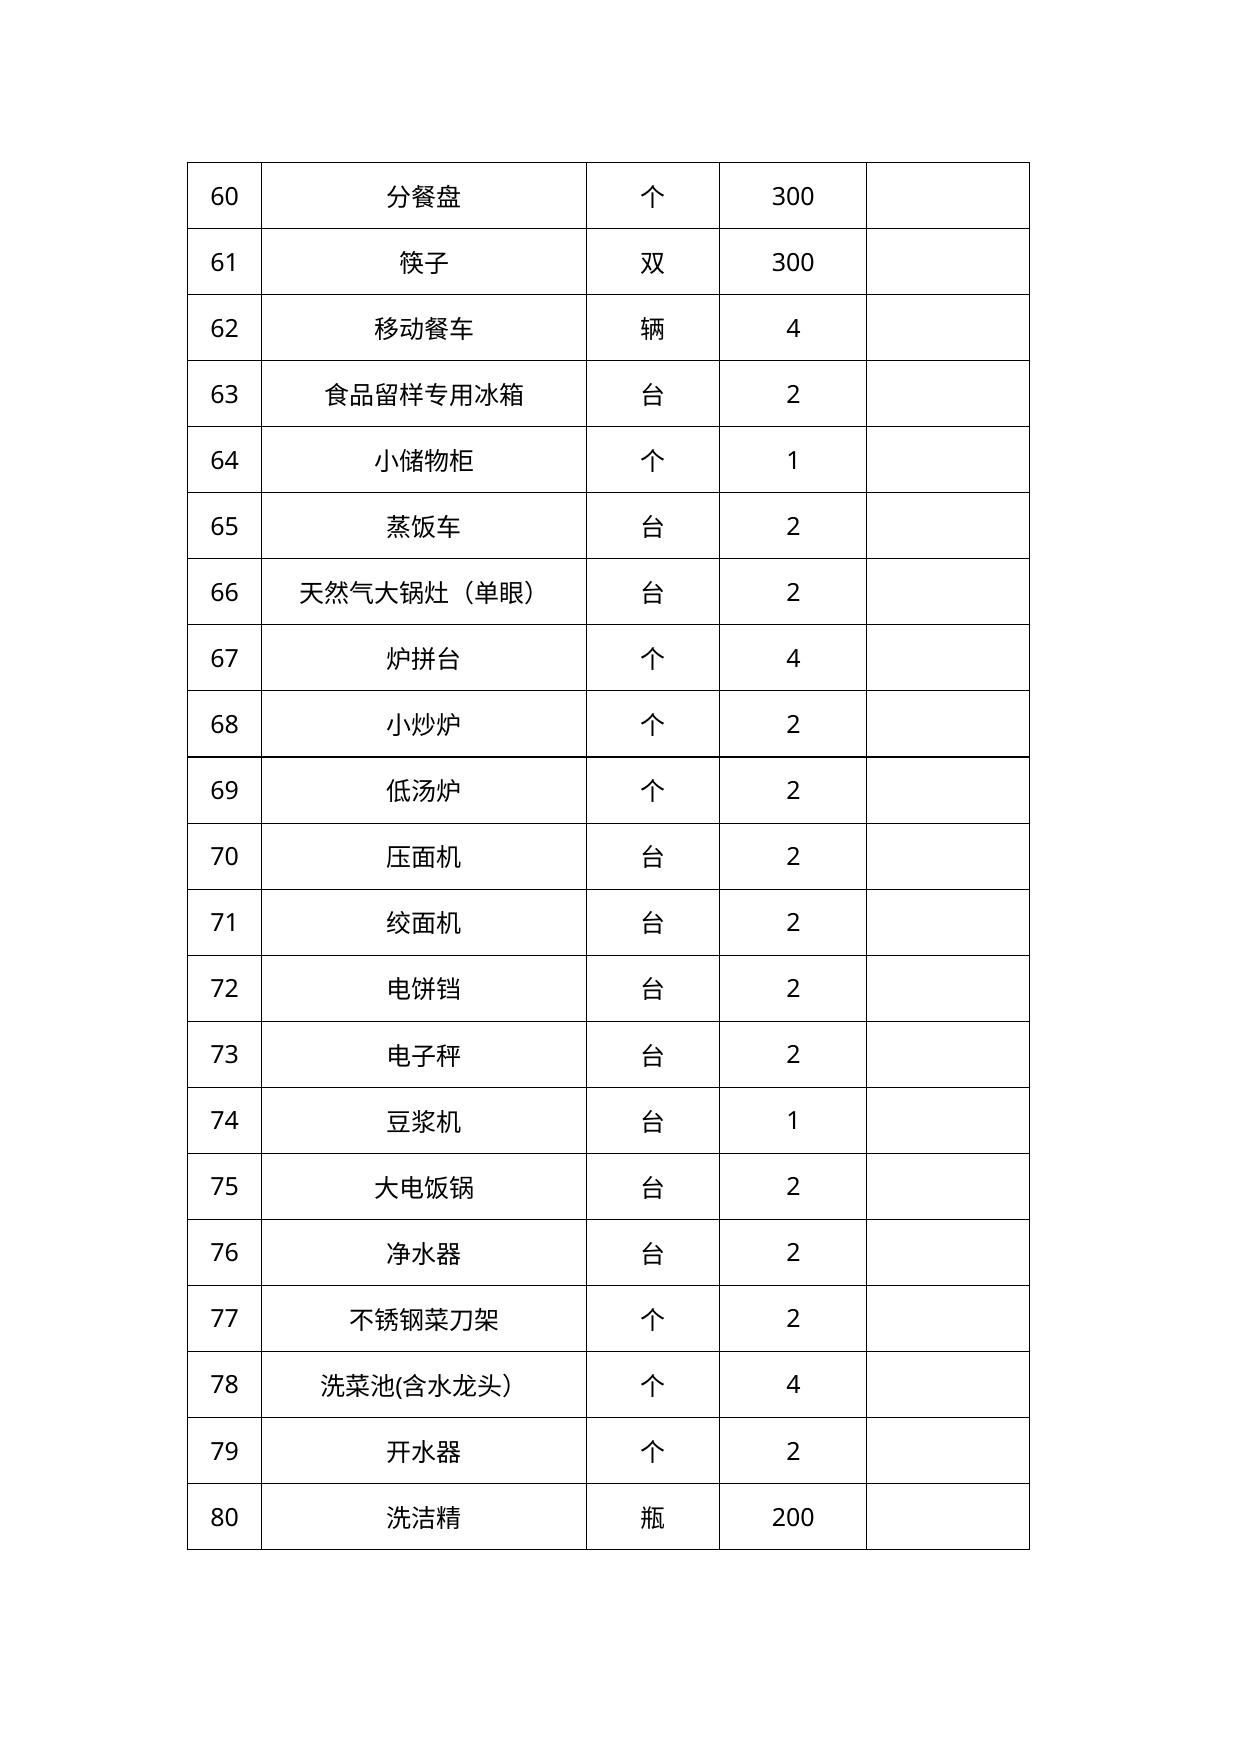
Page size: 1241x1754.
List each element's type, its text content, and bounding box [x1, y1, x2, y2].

table_cell 64 [188, 427, 261, 492]
table_cell 食品留样专用冰箱 [262, 361, 586, 426]
table_cell 天然气大锅灶（单眼） [262, 559, 586, 624]
table_cell 2 [720, 758, 866, 822]
table_cell 台 [587, 824, 719, 888]
table_cell 71 [188, 890, 261, 954]
table_cell 台 [587, 361, 719, 426]
table_cell 低汤炉 [262, 758, 586, 822]
table_cell 洗洁精 [262, 1484, 586, 1549]
table_cell 个 [587, 625, 719, 690]
table_cell 个 [587, 427, 719, 492]
table_cell 个 [587, 1286, 719, 1351]
table_cell 2 [720, 1418, 866, 1483]
table_cell 72 [188, 956, 261, 1021]
table_cell 1 [720, 427, 866, 492]
table_cell 2 [720, 956, 866, 1021]
table_cell 74 [188, 1088, 261, 1153]
table_cell 开水器 [262, 1418, 586, 1483]
table_cell 2 [720, 493, 866, 558]
table_cell 300 [720, 163, 866, 228]
table_cell 63 [188, 361, 261, 426]
table_cell 4 [720, 1352, 866, 1417]
table_cell 69 [188, 758, 261, 822]
table_cell 台 [587, 1154, 719, 1219]
table_cell [867, 361, 1029, 426]
table_cell 2 [720, 1286, 866, 1351]
table_cell 小储物柜 [262, 427, 586, 492]
table_cell [867, 427, 1029, 492]
table_cell 移动餐车 [262, 295, 586, 360]
table_cell 台 [587, 493, 719, 558]
table_cell [867, 1022, 1029, 1087]
table_cell 4 [720, 295, 866, 360]
table_cell 筷子 [262, 229, 586, 294]
table_cell 台 [587, 1220, 719, 1285]
table_cell [867, 691, 1029, 756]
table_cell 电饼铛 [262, 956, 586, 1021]
table_cell [867, 1484, 1029, 1549]
table_cell 台 [587, 559, 719, 624]
table_cell 豆浆机 [262, 1088, 586, 1153]
table_cell 68 [188, 691, 261, 756]
table_cell [867, 1154, 1029, 1219]
table_cell 78 [188, 1352, 261, 1417]
table_cell 小炒炉 [262, 691, 586, 756]
table_cell [867, 956, 1029, 1021]
table_cell [867, 1220, 1029, 1285]
table_cell [867, 758, 1029, 822]
table_cell 67 [188, 625, 261, 690]
table_cell 台 [587, 890, 719, 954]
table_cell 台 [587, 1088, 719, 1153]
table_cell 2 [720, 1154, 866, 1219]
table_cell 66 [188, 559, 261, 624]
table_cell 2 [720, 1022, 866, 1087]
table_cell [867, 559, 1029, 624]
table_cell 76 [188, 1220, 261, 1285]
table_cell 台 [587, 956, 719, 1021]
table_cell [867, 890, 1029, 954]
table_cell 个 [587, 758, 719, 822]
table_cell 79 [188, 1418, 261, 1483]
table_cell [867, 493, 1029, 558]
table_cell 75 [188, 1154, 261, 1219]
table_cell 压面机 [262, 824, 586, 888]
table_cell 个 [587, 1418, 719, 1483]
table_cell 净水器 [262, 1220, 586, 1285]
table_cell 台 [587, 1022, 719, 1087]
table_cell 62 [188, 295, 261, 360]
table_cell 蒸饭车 [262, 493, 586, 558]
table_cell 分餐盘 [262, 163, 586, 228]
table_cell [867, 1418, 1029, 1483]
table_cell 2 [720, 890, 866, 954]
table_cell [867, 163, 1029, 228]
table_cell 绞面机 [262, 890, 586, 954]
table_cell [867, 1352, 1029, 1417]
table_cell 瓶 [587, 1484, 719, 1549]
table_cell 2 [720, 559, 866, 624]
table_cell 80 [188, 1484, 261, 1549]
table_cell 大电饭锅 [262, 1154, 586, 1219]
table_cell [867, 229, 1029, 294]
table_cell 2 [720, 361, 866, 426]
table_cell 70 [188, 824, 261, 888]
table_cell 60 [188, 163, 261, 228]
table_cell 200 [720, 1484, 866, 1549]
table_cell [867, 295, 1029, 360]
table_cell [867, 1286, 1029, 1351]
table_cell 个 [587, 163, 719, 228]
table_cell 不锈钢菜刀架 [262, 1286, 586, 1351]
table_cell 电子秤 [262, 1022, 586, 1087]
table_cell 77 [188, 1286, 261, 1351]
table_cell 个 [587, 691, 719, 756]
table_cell 炉拼台 [262, 625, 586, 690]
table_cell 2 [720, 691, 866, 756]
table_cell 个 [587, 1352, 719, 1417]
table_cell 辆 [587, 295, 719, 360]
table_cell 2 [720, 824, 866, 888]
table_cell 洗菜池(含水龙头） [262, 1352, 586, 1417]
table_cell 65 [188, 493, 261, 558]
table_cell 双 [587, 229, 719, 294]
table_cell 4 [720, 625, 866, 690]
table_cell 61 [188, 229, 261, 294]
table_cell [867, 824, 1029, 888]
table_cell 300 [720, 229, 866, 294]
table_cell 2 [720, 1220, 866, 1285]
table_cell 1 [720, 1088, 866, 1153]
table_cell [867, 1088, 1029, 1153]
table_cell 73 [188, 1022, 261, 1087]
table_cell [867, 625, 1029, 690]
